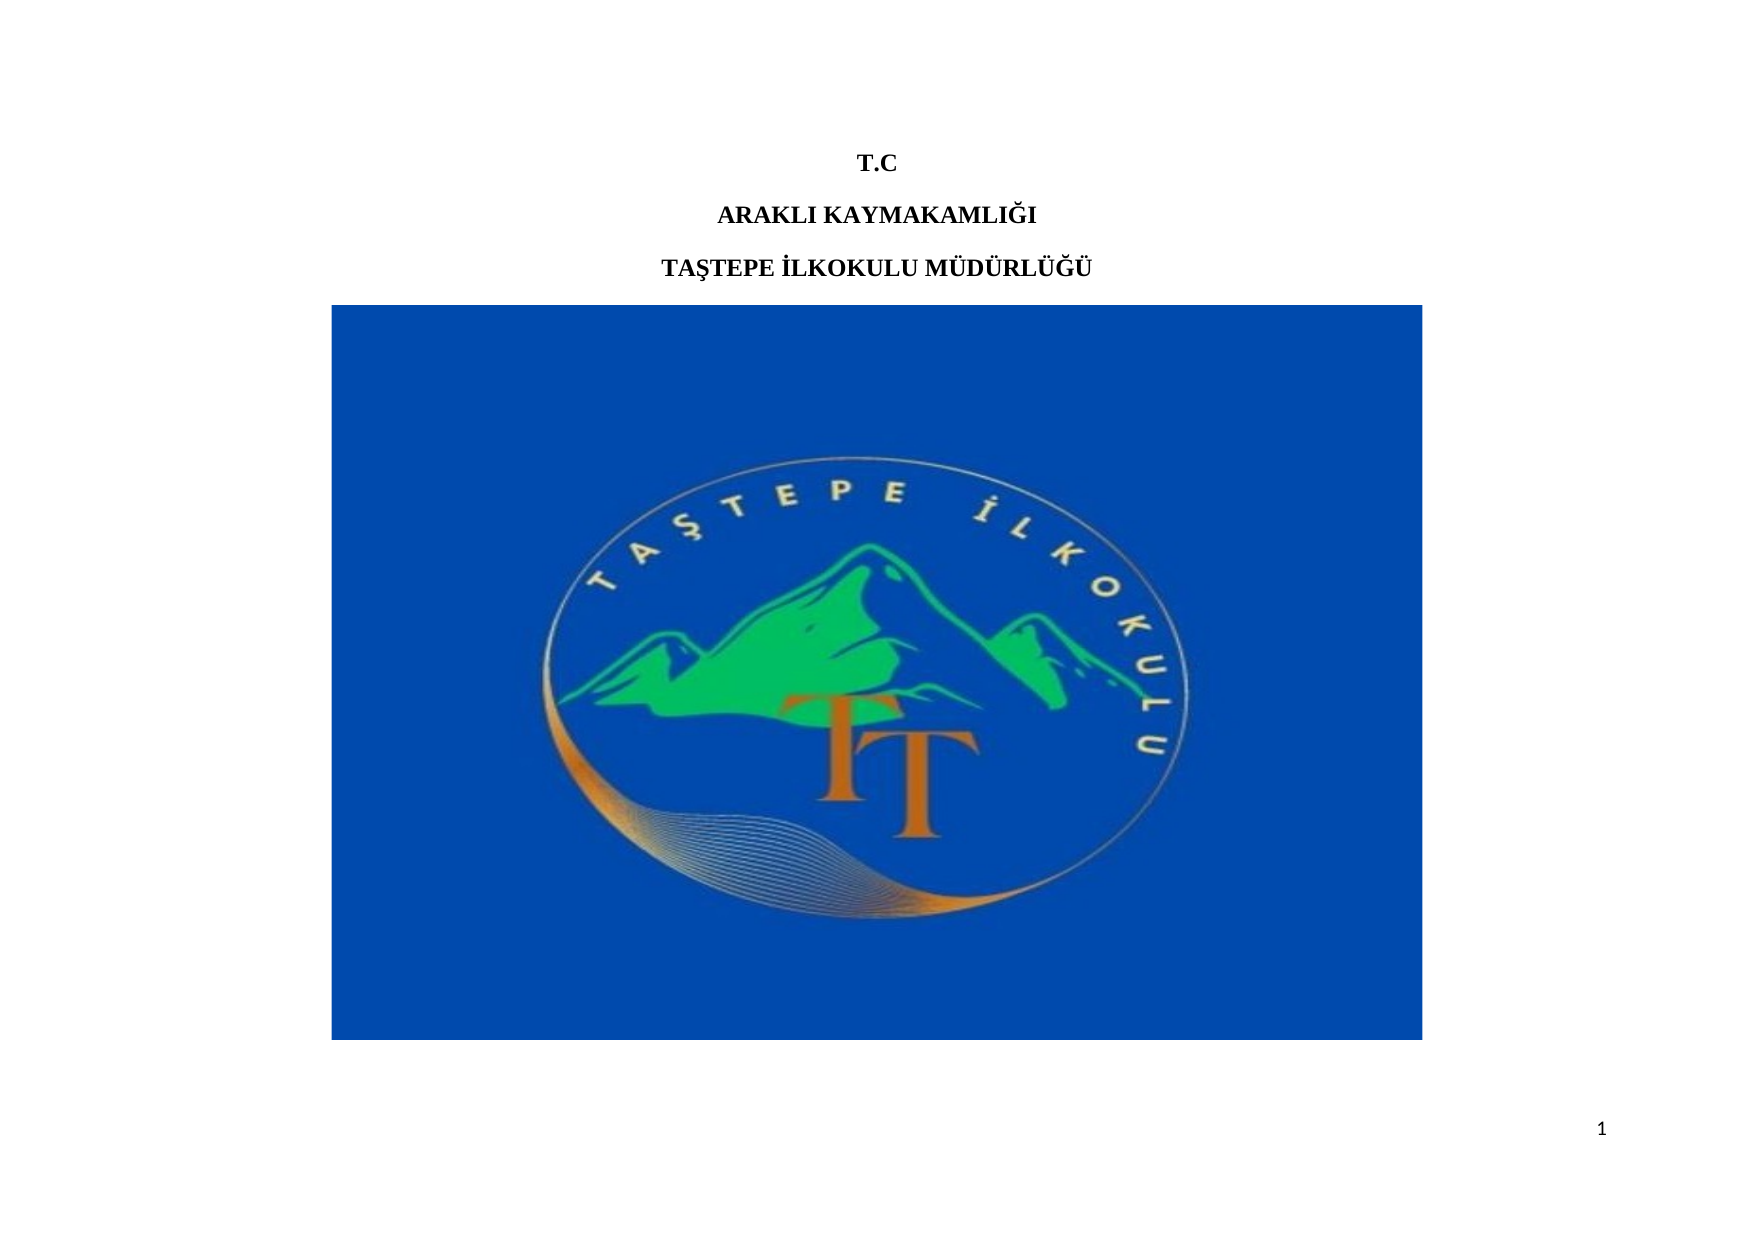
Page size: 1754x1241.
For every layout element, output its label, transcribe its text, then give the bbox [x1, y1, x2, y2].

picture [331, 305, 1423, 1040]
text TAŞTEPE İLKOKULU MÜDÜRLÜĞÜ [148, 253, 1606, 282]
text ARAKLI KAYMAKAMLIĞI [148, 200, 1606, 229]
text T.C [148, 148, 1606, 176]
